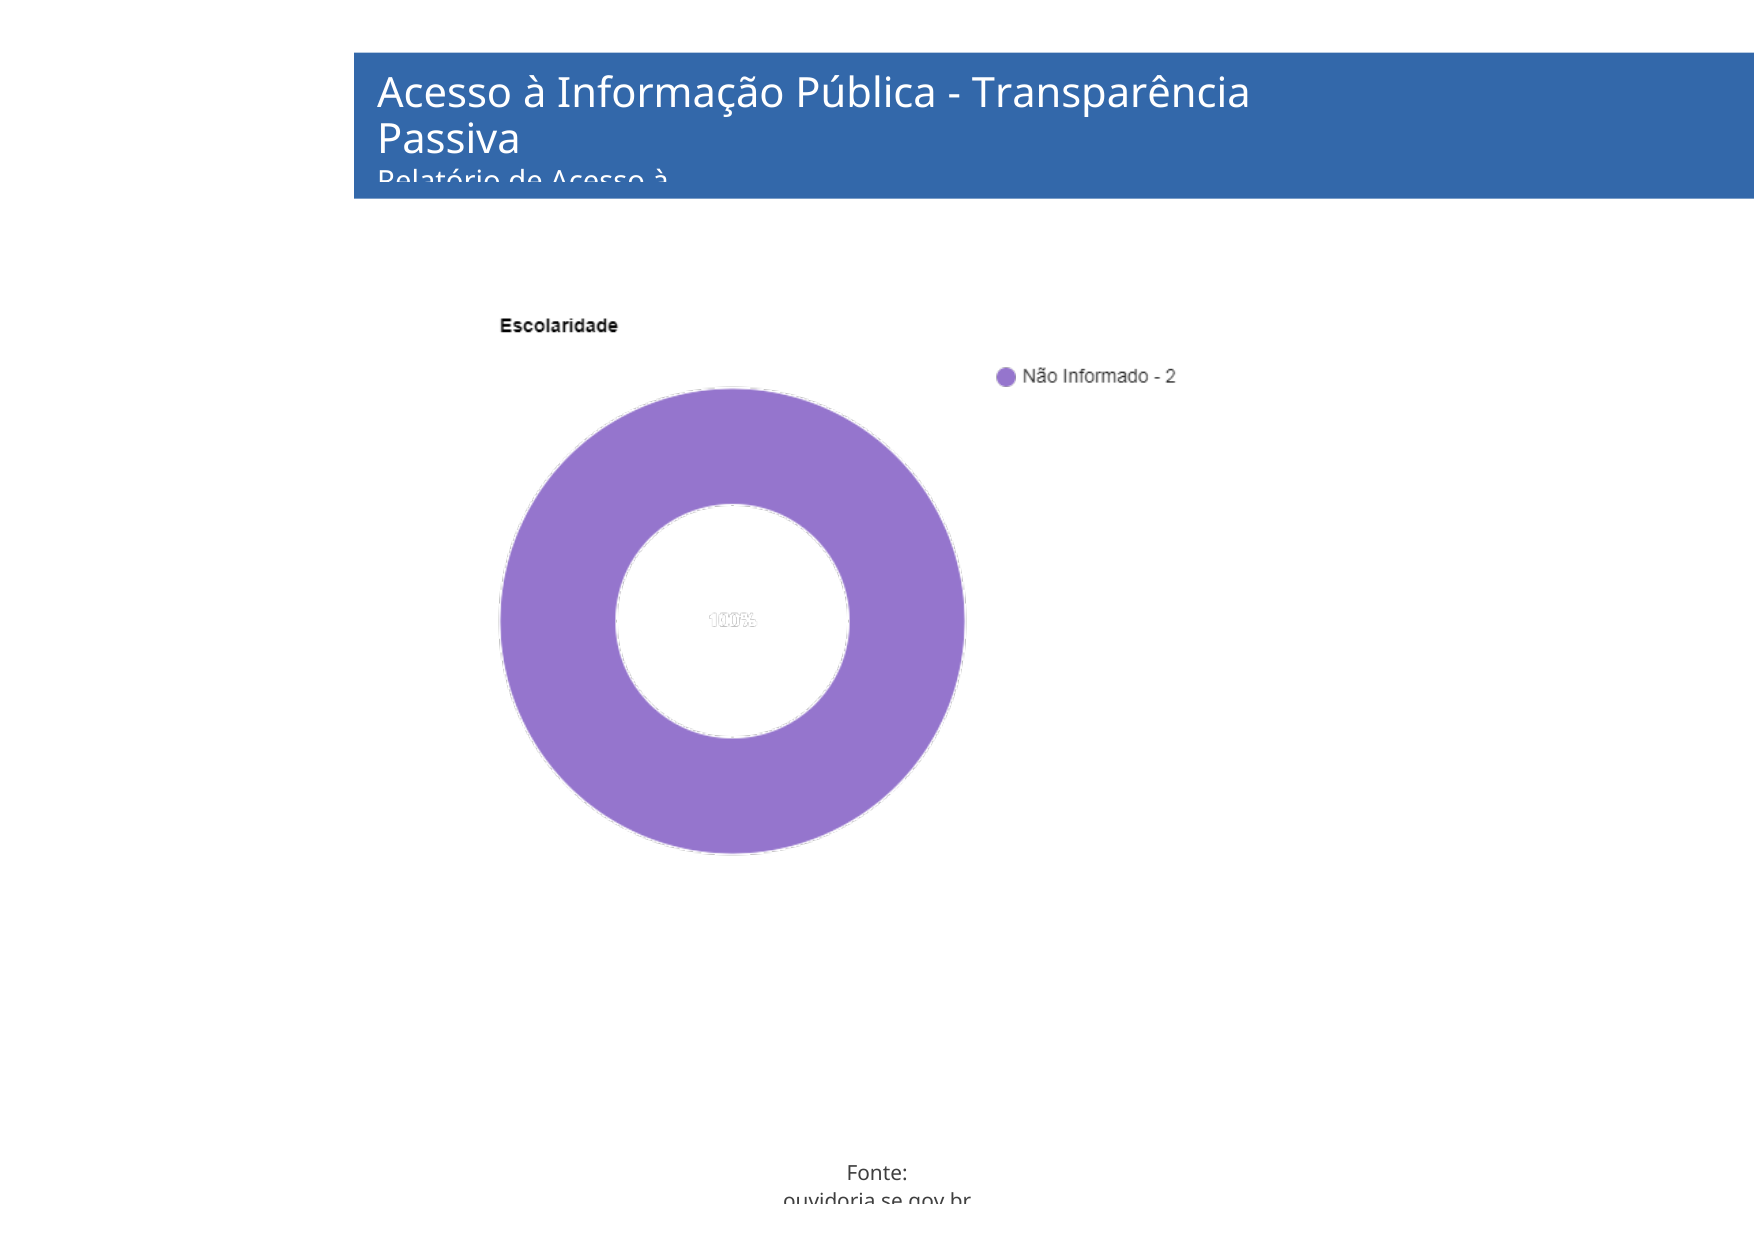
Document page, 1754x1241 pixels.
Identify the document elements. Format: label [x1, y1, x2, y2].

picture [267, 211, 1487, 1029]
